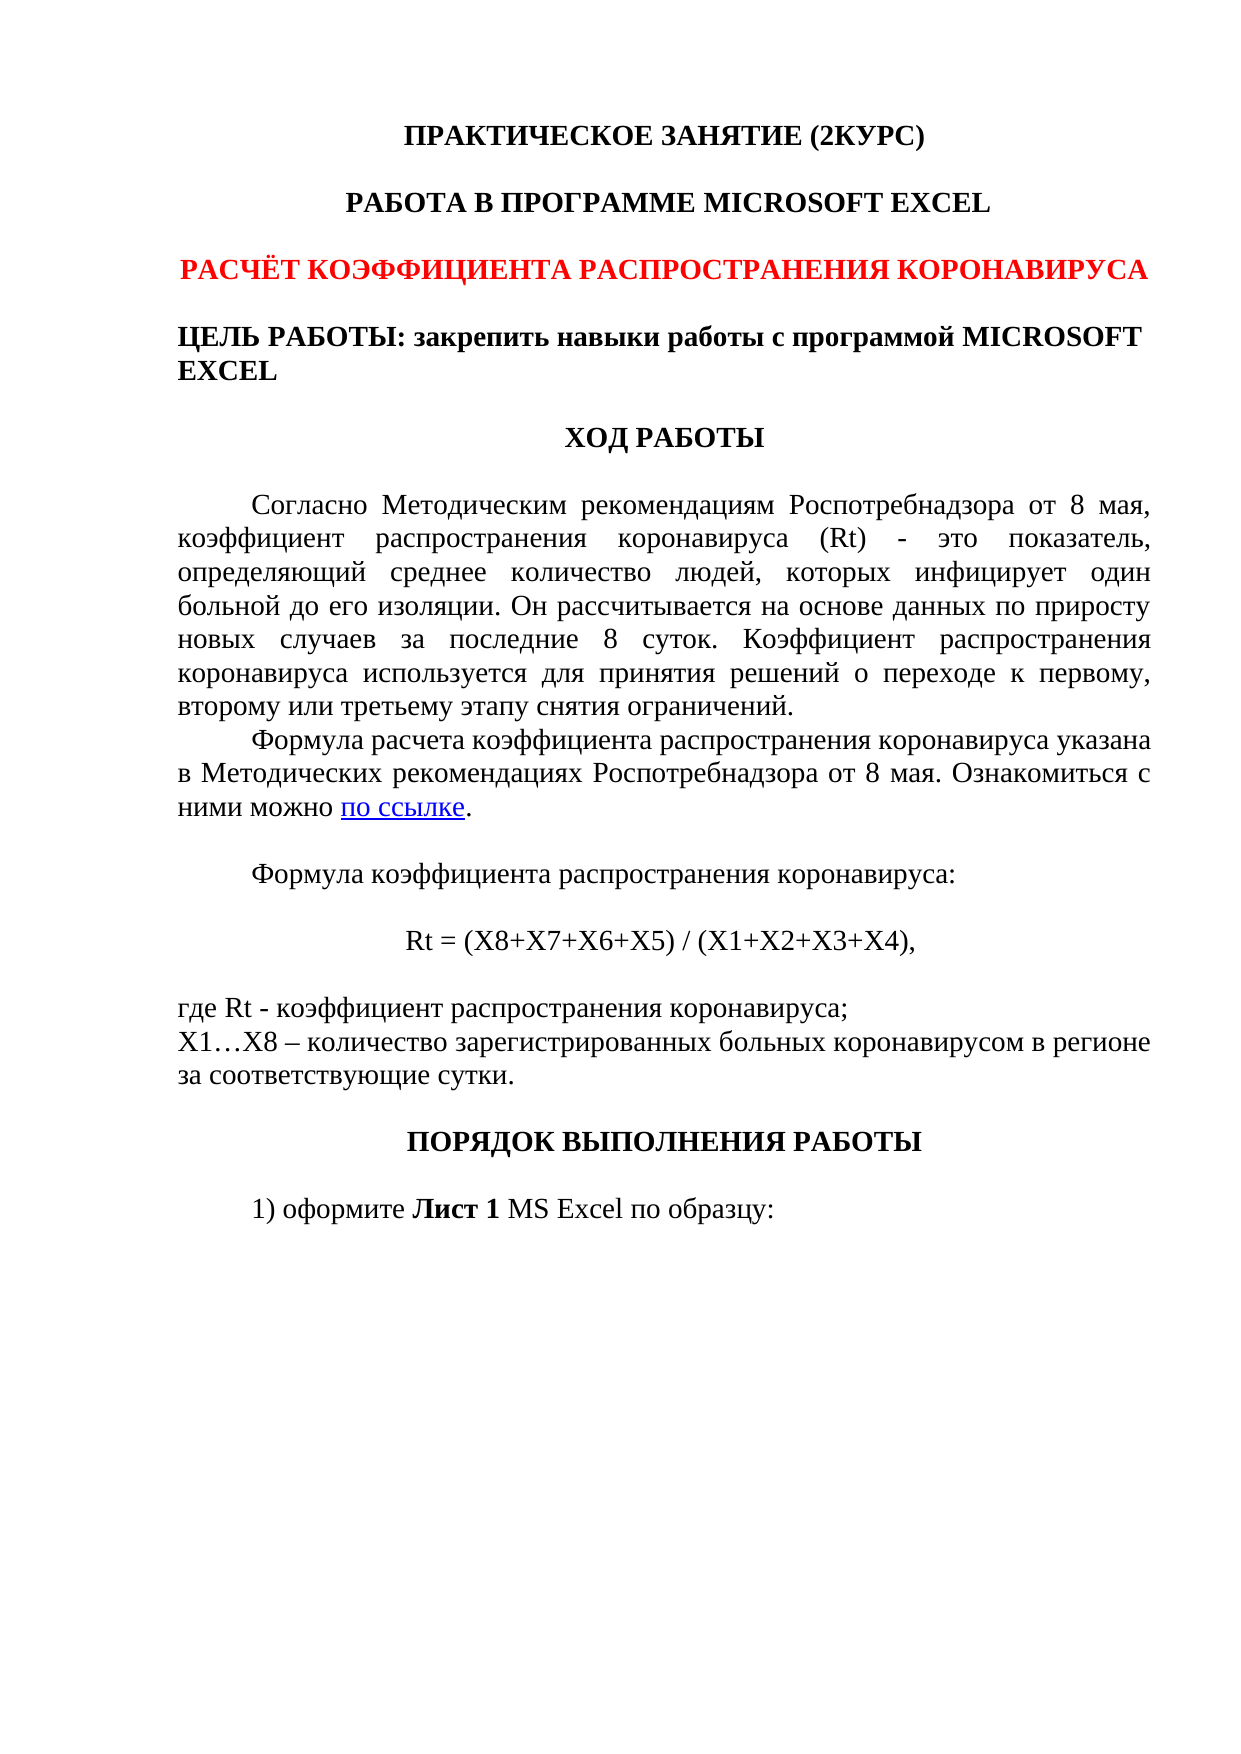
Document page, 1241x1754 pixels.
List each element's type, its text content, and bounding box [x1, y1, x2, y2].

text ПРАКТИЧЕСКОЕ ЗАНЯТИЕ (2курс) [177, 118, 1152, 152]
text где Rt - коэффициент распространения коронавируса; [177, 990, 1152, 1024]
text Формула коэффициента распространения коронавируса: [177, 856, 1152, 889]
text Согласно Методическим рекомендациям Роспотребнадзора от 8 мая, коэффициент распространения коронавируса (Rt) - это показатель, определяющий среднее количество людей, которых инфицирует один больной до его изоляции. Он рассчитывается на основе данных по приросту новых случаев за последние 8 суток. Коэффициент распространения коронавируса используется для принятия решений о переходе к первому, второму или третьему этапу снятия ограничений. [177, 487, 1152, 722]
text Расчёт коэффициента распространения коронавируса [177, 252, 1152, 286]
text 1) оформите Лист 1 MS Excel по образцу: [177, 1191, 1152, 1225]
text Работа в программе Microsoft Excel [177, 185, 1152, 219]
text Rt = (X8+X7+X6+X5) / (X1+X2+X3+X4), [177, 923, 1152, 957]
text Порядок выполнения работы [177, 1124, 1152, 1158]
text Цель работы: закрепить навыки работы с программой MICROSOFT EXCEL [177, 319, 1152, 386]
text Формула расчета коэффициента распространения коронавируса указана в Методических рекомендациях Роспотребнадзора от 8 мая. Ознакомиться с ними можно по ссылке. [177, 722, 1152, 822]
text X1…X8 – количество зарегистрированных больных коронавирусом в регионе за соответствующие сутки. [177, 1024, 1152, 1091]
text ХОД РАБОТЫ [177, 420, 1152, 453]
